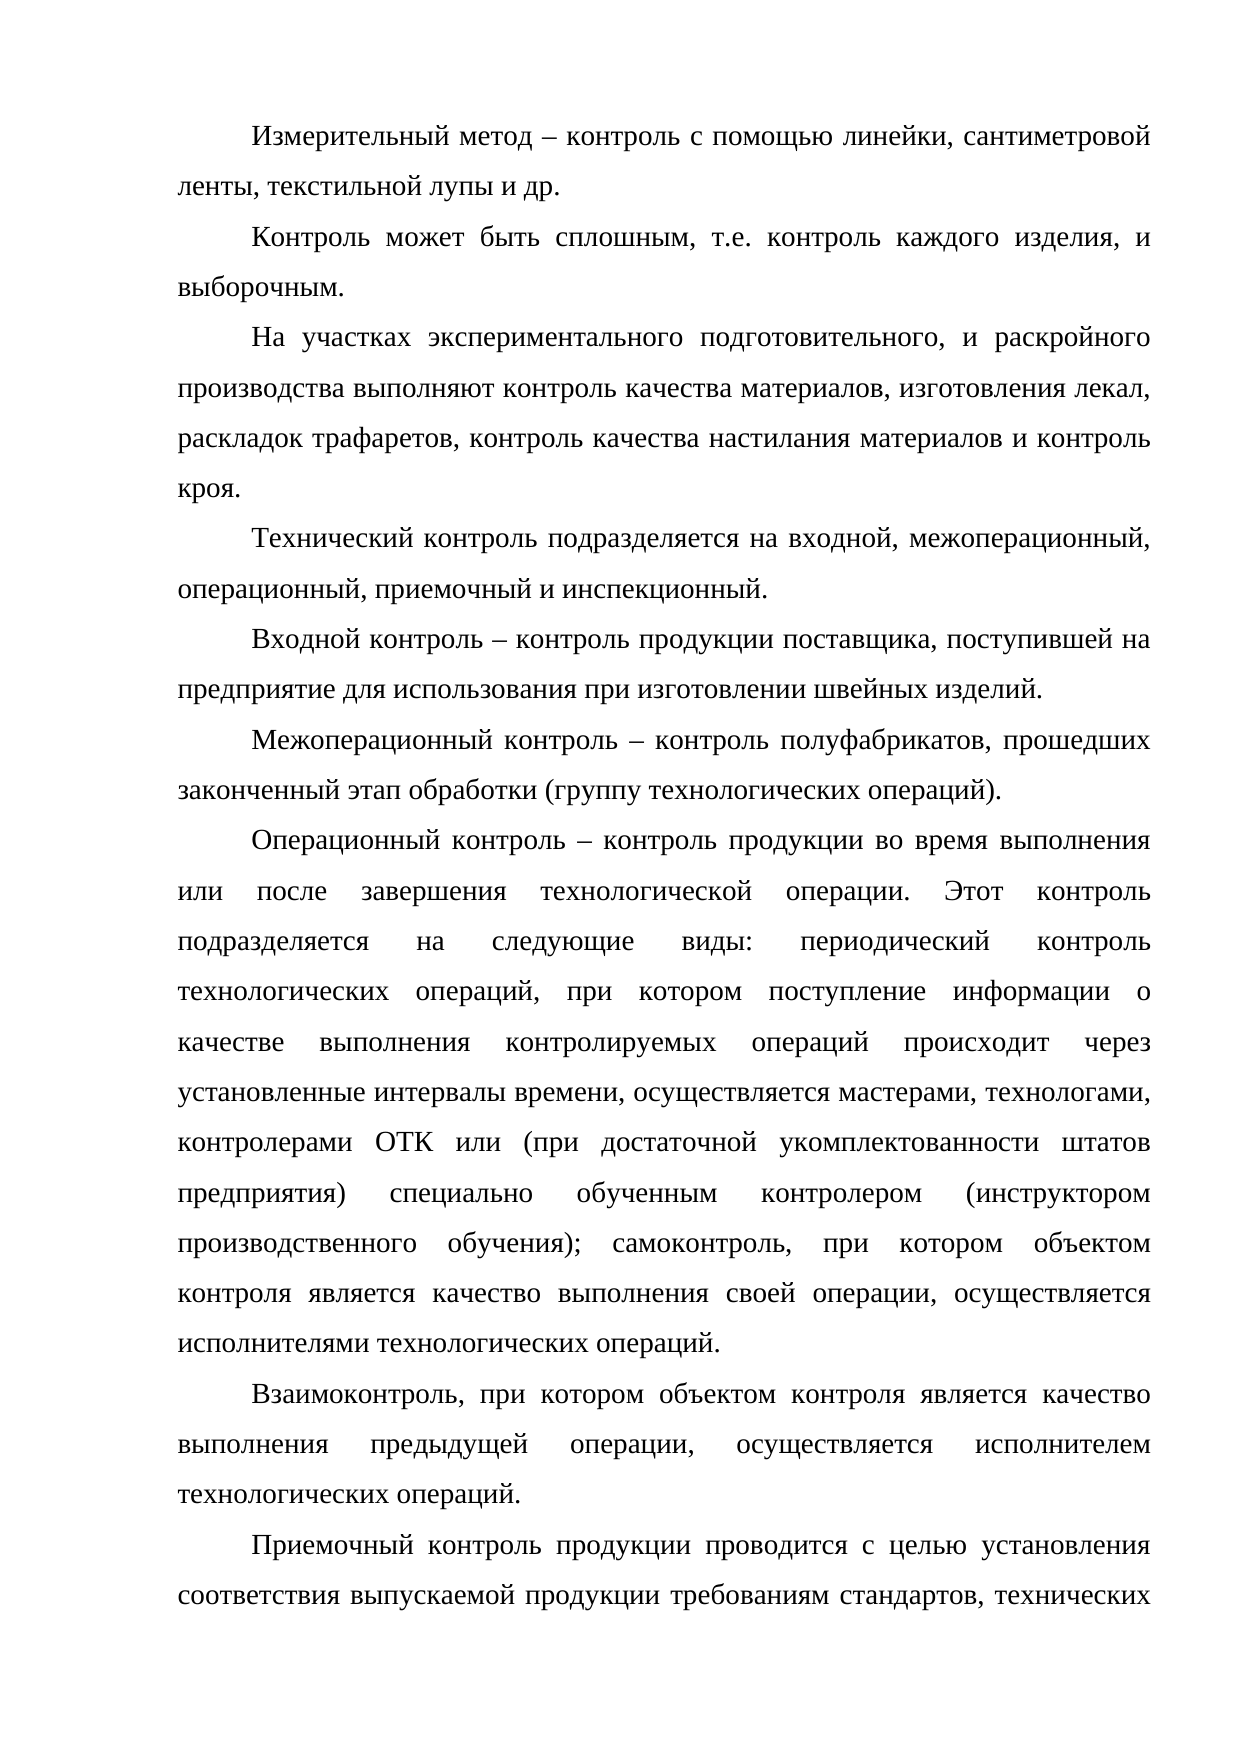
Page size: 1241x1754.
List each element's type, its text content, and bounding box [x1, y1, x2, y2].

text Измерительный метод – контроль с помощью линейки, сантиметровой ленты, текстильной лупы и др. [177, 118, 1152, 202]
text На участках экспериментального подготовительного, и раскройного производства выполняют контроль качества материалов, изготовления лекал, раскладок трафаретов, контроль качества настилания материалов и контроль кроя. [177, 319, 1152, 504]
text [177, 1527, 1152, 1611]
text Контроль может быть сплошным, т.е. контроль каждого изделия, и выборочным. [177, 219, 1152, 303]
text Операционный контроль – контроль продукции во время выполнения или после завершения технологической операции. Этот контроль подразделяется на следующие виды: периодический контроль технологических операций, при котором поступление информации о качестве выполнения контролируемых операций происходит через установленные интервалы времени, осуществляется мастерами, технологами, контролерами ОТК или (при достаточной укомплектованности штатов предприятия) специально обученным контролером (инструктором производственного обучения); самоконтроль, при котором объектом контроля является качество выполнения своей операции, осуществляется исполнителями технологических операций. [177, 822, 1152, 1359]
text Входной контроль – контроль продукции поставщика, поступившей на предприятие для использования при изготовлении швейных изделий. [177, 621, 1152, 705]
text Технический контроль подразделяется на входной, межоперационный, операционный, приемочный и инспекционный. [177, 521, 1152, 604]
text Взаимоконтроль, при котором объектом контроля является качество выполнения предыдущей операции, осуществляется исполнителем технологических операций. [177, 1376, 1152, 1510]
text Межоперационный контроль – контроль полуфабрикатов, прошедших законченный этап обработки (группу технологических операций). [177, 722, 1152, 806]
